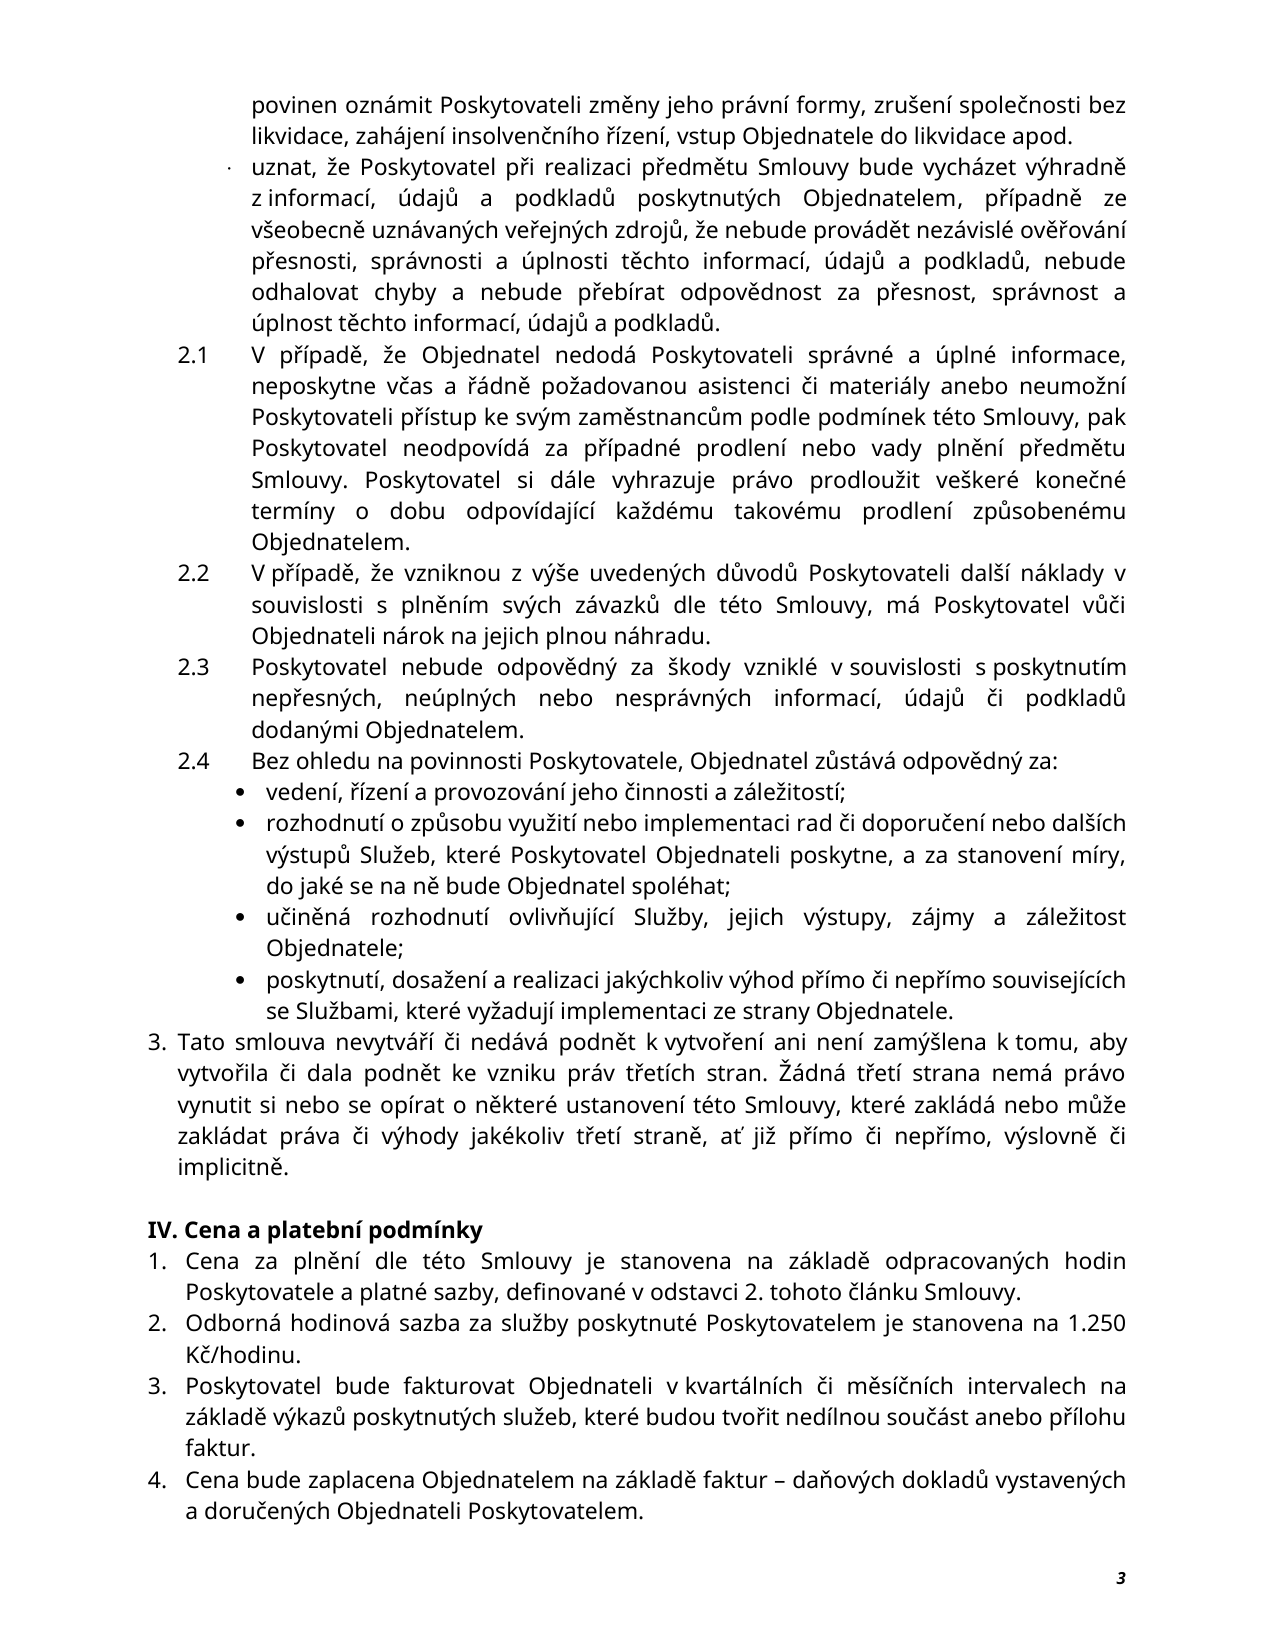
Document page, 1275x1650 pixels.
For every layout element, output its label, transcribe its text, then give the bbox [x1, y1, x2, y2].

list Cena bude zaplacena Objednatelem na základě faktur – daňových dokladů vystavených a doručených Objednateli Poskytovatelem. [148, 1464, 1127, 1526]
list poskytnutí, dosažení a realizaci jakýchkoliv výhod přímo či nepřímo souvisejících se Službami, které vyžadují implementaci ze strany Objednatele. [236, 964, 1127, 1026]
list učiněná rozhodnutí ovlivňující Služby, jejich výstupy, zájmy a záležitost Objednatele; [236, 901, 1127, 964]
subtitle Bez ohledu na povinnosti Poskytovatele, Objednatel zůstává odpovědný za: [177, 745, 1127, 776]
list uznat, že Poskytovatel při realizaci předmětu Smlouvy bude vycházet výhradně z informací, údajů a podkladů poskytnutých Objednatelem, případně ze všeobecně uznávaných veřejných zdrojů, že nebude provádět nezávislé ověřování přesnosti, správnosti a úplnosti těchto informací, údajů a podkladů, nebude odhalovat chyby a nebude přebírat odpovědnost za přesnost, správnost a úplnost těchto informací, údajů a podkladů. [223, 151, 1127, 339]
list Poskytovatel bude fakturovat Objednateli v kvartálních či měsíčních intervalech na základě výkazů poskytnutých služeb, které budou tvořit nedílnou součást anebo přílohu faktur. [148, 1370, 1127, 1464]
list rozhodnutí o způsobu využití nebo implementaci rad či doporučení nebo dalších výstupů Služeb, které Poskytovatel Objednateli poskytne, a za stanovení míry, do jaké se na ně bude Objednatel spoléhat; [236, 807, 1127, 901]
list Cena za plnění dle této Smlouvy je stanovena na základě odpracovaných hodin Poskytovatele a platné sazby, definované v odstavci 2. tohoto článku Smlouvy. [148, 1245, 1127, 1307]
list vedení, řízení a provozování jeho činnosti a záležitostí; [236, 776, 1127, 807]
list V případě, že Objednatel nedodá Poskytovateli správné a úplné informace, neposkytne včas a řádně požadovanou asistenci či materiály anebo neumožní Poskytovateli přístup ke svým zaměstnancům podle podmínek této Smlouvy, pak Poskytovatel neodpovídá za případné prodlení nebo vady plnění předmětu Smlouvy. Poskytovatel si dále vyhrazuje právo prodloužit veškeré konečné termíny o dobu odpovídající každému takovému prodlení způsobenému Objednatelem. [177, 339, 1127, 557]
text IV. Cena a platební podmínky [148, 1214, 1127, 1245]
list Tato smlouva nevytváří či nedává podnět k vytvoření ani není zamýšlena k tomu, aby vytvořila či dala podnět ke vzniku práv třetích stran. Žádná třetí strana nemá právo vynutit si nebo se opírat o některé ustanovení této Smlouvy, které zakládá nebo může zakládat práva či výhody jakékoliv třetí straně, ať již přímo či nepřímo, výslovně či implicitně. [148, 1026, 1127, 1182]
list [223, 89, 1127, 151]
list Odborná hodinová sazba za služby poskytnuté Poskytovatelem je stanovena na 1.250 Kč/hodinu. [148, 1307, 1127, 1370]
subtitle V případě, že vzniknou z výše uvedených důvodů Poskytovateli další náklady v souvislosti s plněním svých závazků dle této Smlouvy, má Poskytovatel vůči Objednateli nárok na jejich plnou náhradu. [177, 557, 1127, 651]
subtitle Poskytovatel nebude odpovědný za škody vzniklé v souvislosti s poskytnutím nepřesných, neúplných nebo nesprávných informací, údajů či podkladů dodanými Objednatelem. [177, 651, 1127, 745]
